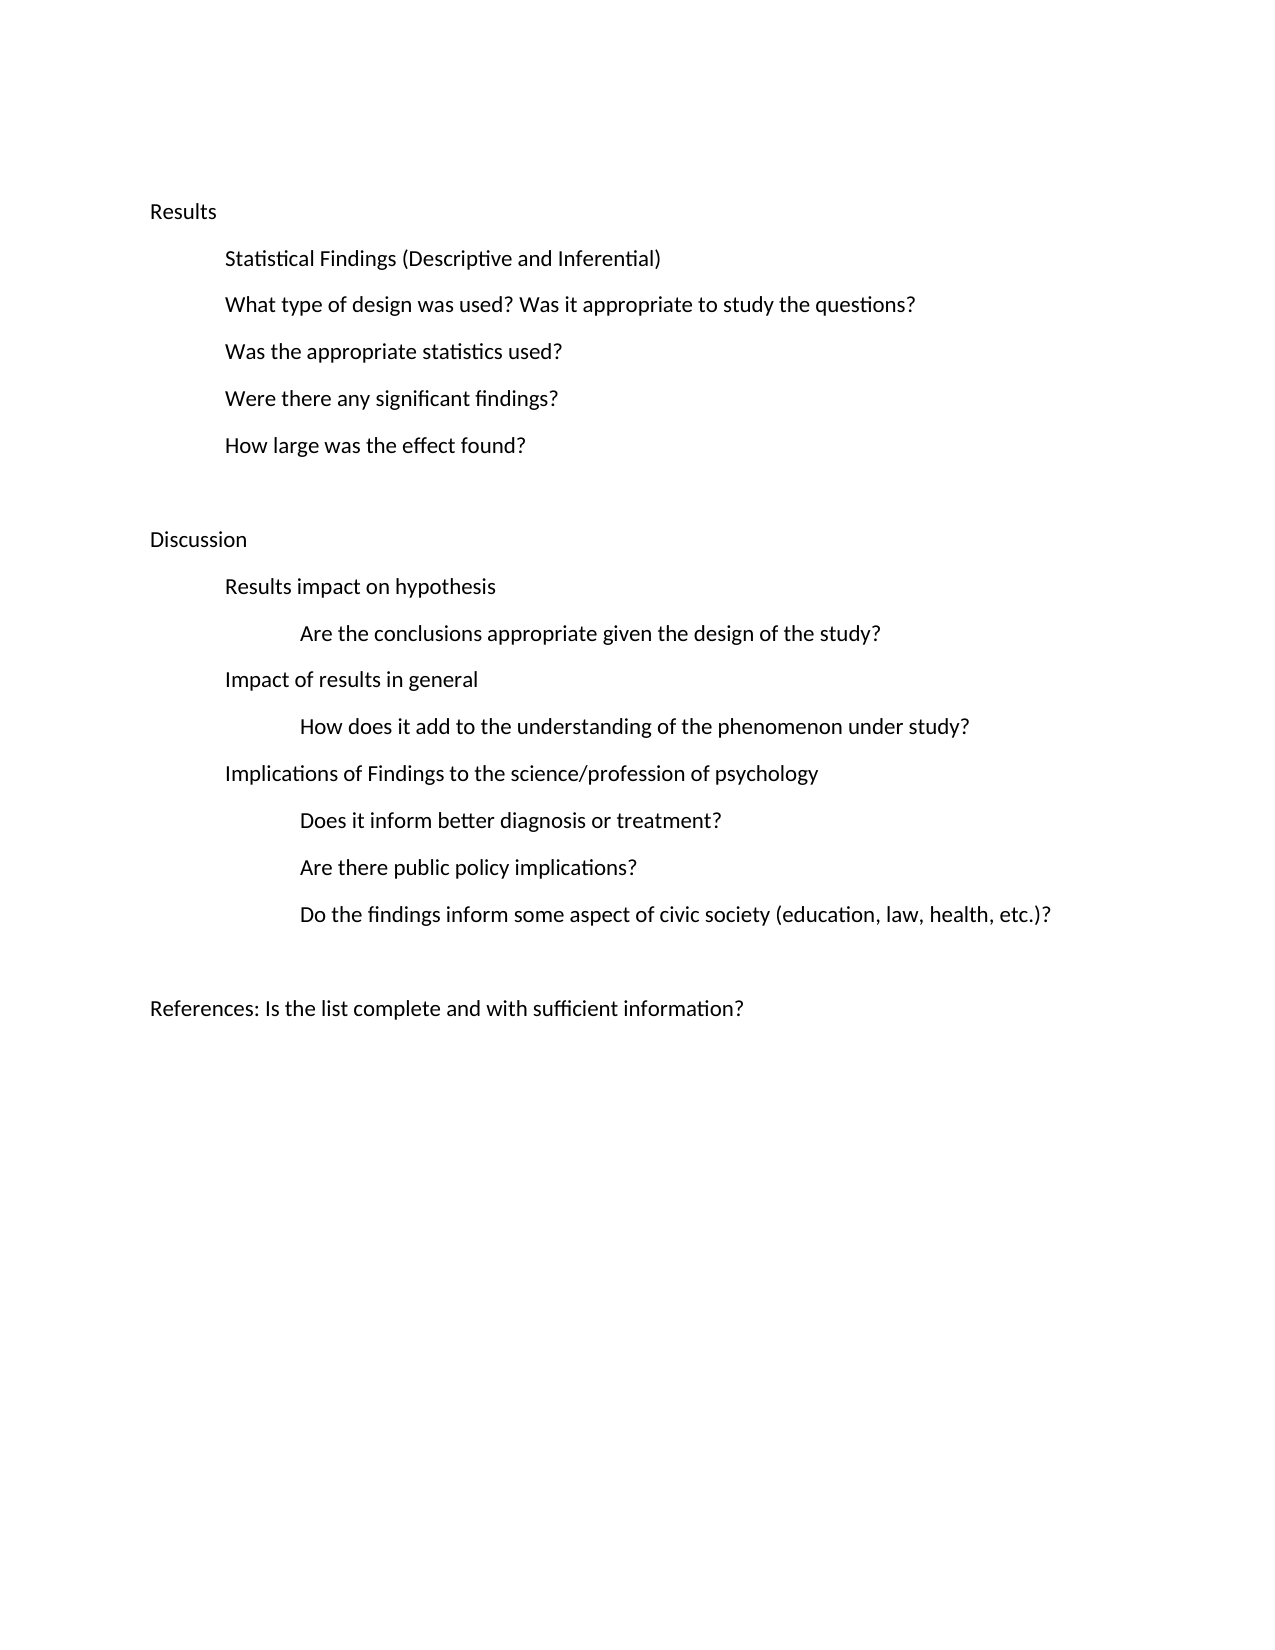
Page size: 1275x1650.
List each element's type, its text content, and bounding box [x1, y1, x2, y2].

text How large was the effect found? [150, 431, 1125, 459]
text Impact of results in general [150, 666, 1125, 694]
text Are the conclusions appropriate given the design of the study? [150, 619, 1125, 647]
text Are there public policy implications? [150, 853, 1125, 881]
text Statistical Findings (Descriptive and Inferential) [150, 244, 1125, 272]
text How does it add to the understanding of the phenomenon under study? [150, 712, 1125, 741]
text Were there any significant findings? [150, 384, 1125, 412]
text Results impact on hypothesis [150, 572, 1125, 600]
text Discussion [150, 525, 1125, 553]
text References: Is the list complete and with sufficient information? [150, 994, 1125, 1022]
text Implications of Findings to the science/profession of psychology [150, 759, 1125, 787]
text Results [150, 197, 1125, 225]
text What type of design was used? Was it appropriate to study the questions? [150, 291, 1125, 319]
text Was the appropriate statistics used? [150, 337, 1125, 366]
text Do the findings inform some aspect of civic society (education, law, health, etc.)? [150, 900, 1125, 928]
text Does it inform better diagnosis or treatment? [150, 806, 1125, 834]
